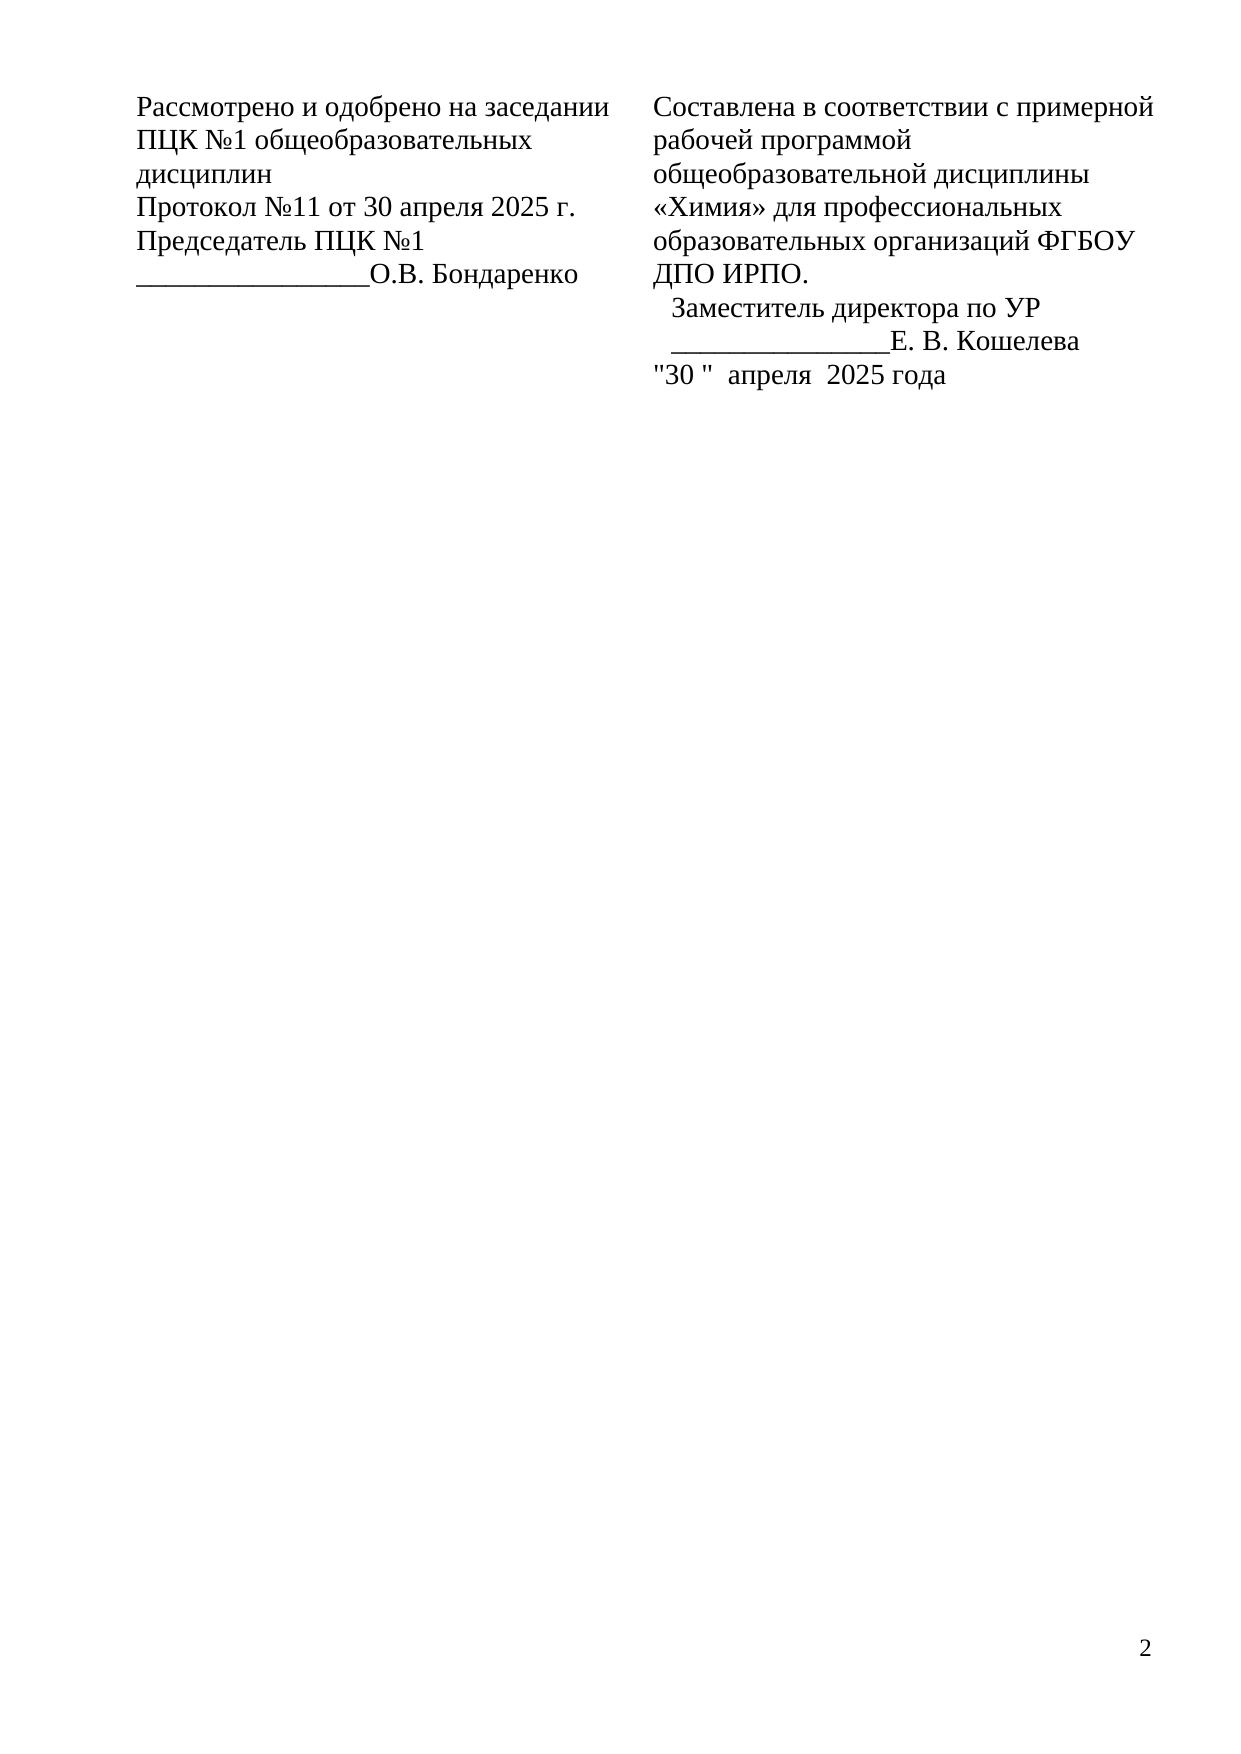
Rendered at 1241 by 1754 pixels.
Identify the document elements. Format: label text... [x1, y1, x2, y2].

table_header Составлена в соответствии с примерной рабочей программой общеобразовательной дисциплины «Химия» для профессиональных образовательных организаций ФГБОУ ДПО ИРПО. Заместитель директора по УР _______________Е. В. Кошелева "30 " апреля 2025 года [642, 89, 1189, 437]
table_header Рассмотрено и одобрено на заседании ПЦК №1 общеобразовательных дисциплин Протокол №11 от 30 апреля 2025 г. Председатель ПЦК №1 ________________О.В. Бондаренко [125, 89, 642, 437]
